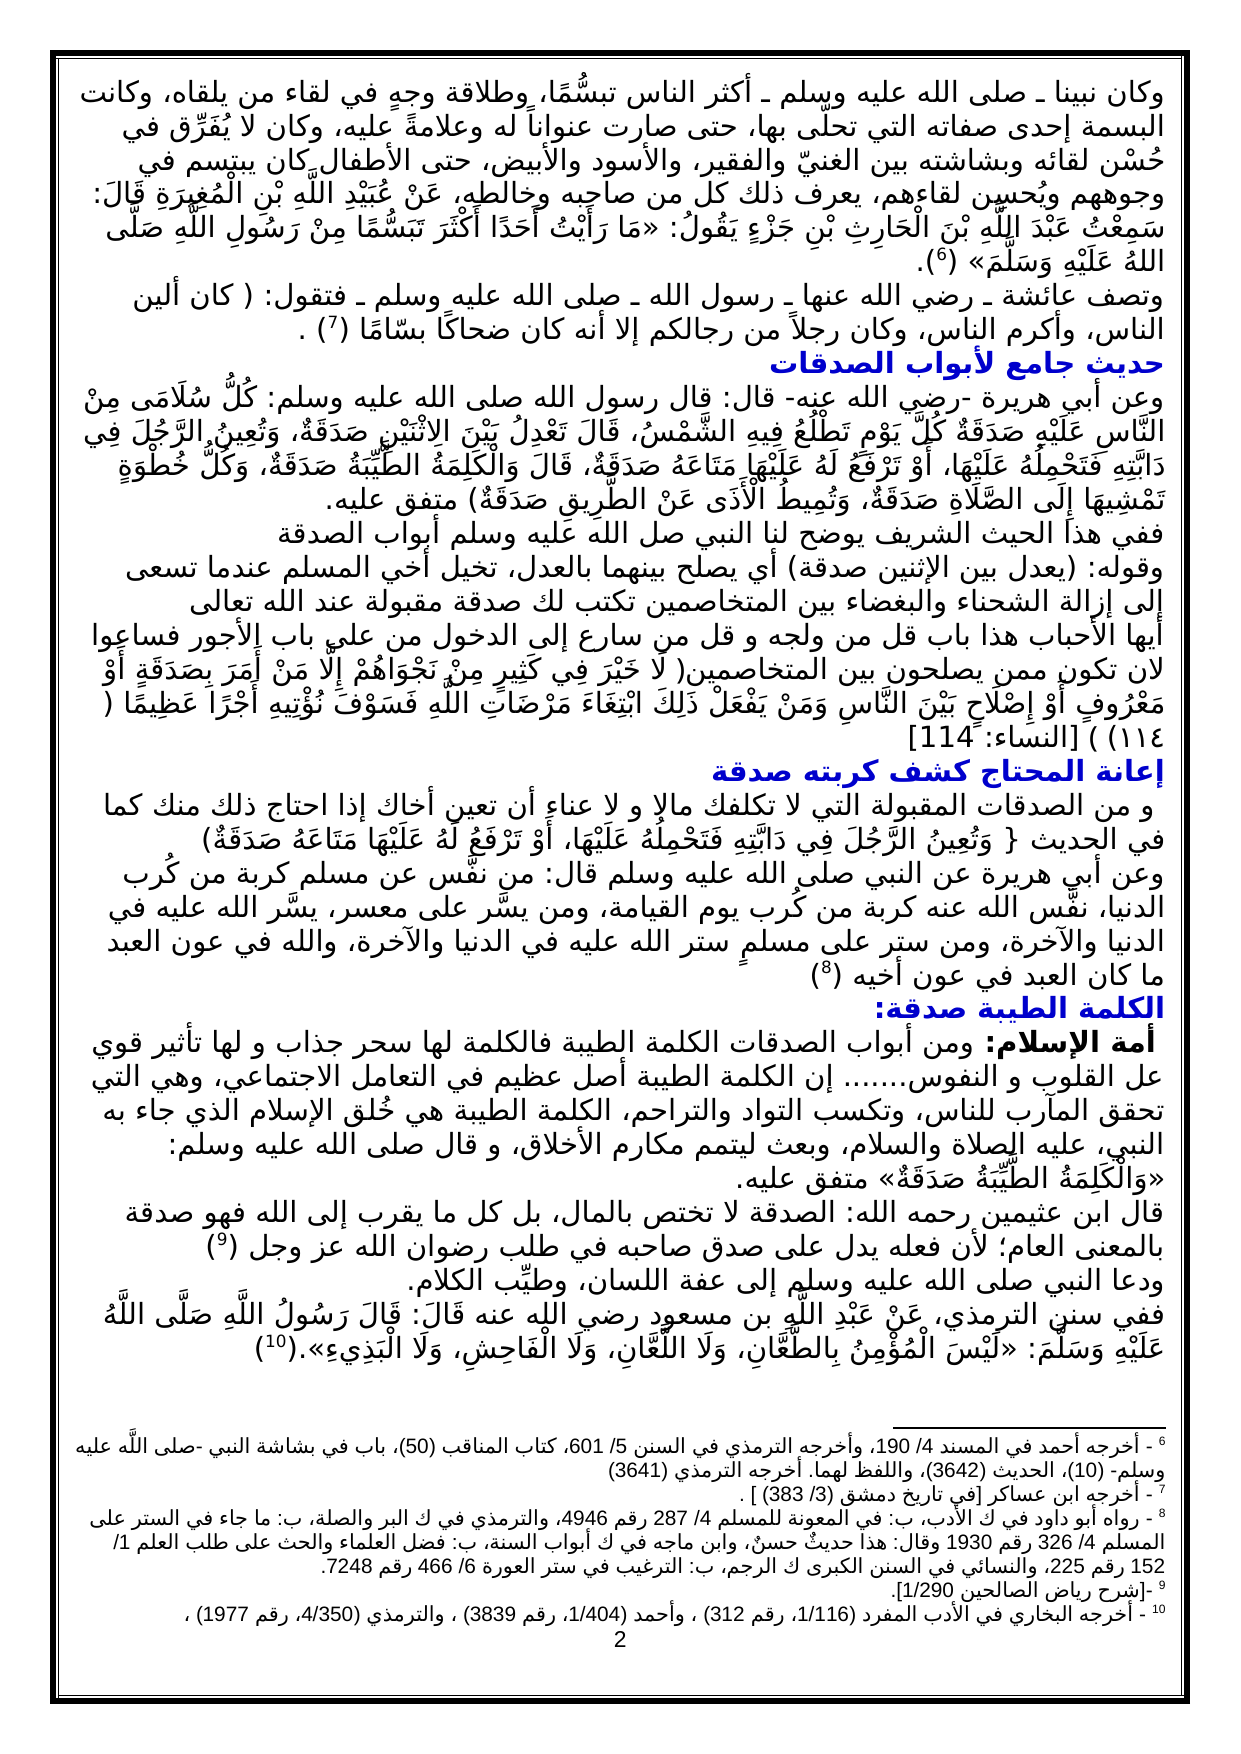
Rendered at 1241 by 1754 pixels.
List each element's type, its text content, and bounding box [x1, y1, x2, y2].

text أيها الأحباب هذا باب قل من ولجه و قل من سارع إلى الدخول من على باب الأجور فساعوا لان تكون ممن يصلحون بين المتخاصمين﴿ لَا خَيْرَ ‌فِي ‌كَثِيرٍ مِنْ نَجْوَاهُمْ إِلَّا مَنْ أَمَرَ بِصَدَقَةٍ أَوْ مَعْرُوفٍ أَوْ إِصْلَاحٍ بَيْنَ النَّاسِ وَمَنْ يَفْعَلْ ذَلِكَ ابْتِغَاءَ مَرْضَاتِ اللَّهِ فَسَوْفَ نُؤْتِيهِ أَجْرًا عَظِيمًا (١١٤) ﴾ [النساء: 114] [75, 618, 1165, 754]
text وكان نبينا ـ صلى الله عليه وسلم ـ أكثر الناس تبسُّمًا، وطلاقة وجهٍ في لقاء من يلقاه، وكانت البسمة إحدى صفاته التي تحلّى بها، حتى صارت عنواناً له وعلامةً عليه، وكان لا يُفَرِّق في حُسْن لقائه وبشاشته بين الغنيّ والفقير، والأسود والأبيض، حتى الأطفال كان يبتسم في وجوههم ويُحسِن لقاءهم، يعرف ذلك كل من صاحبه وخالطه، عَنْ عُبَيْدِ اللَّهِ بْنِ الْمُغِيرَةِ قَالَ: سَمِعْتُ عَبْدَ اللَّهِ بْنَ الْحَارِثِ بْنِ جَزْءٍ يَقُولُ: «مَا رَأَيْتُ ‌أَحَدًا ‌أَكْثَرَ ‌تَبَسُّمًا مِنْ رَسُولِ اللَّهِ صَلَّى اللهُ عَلَيْهِ وَسَلَّمَ» (). [75, 75, 1165, 279]
text ففي هذا الحيث الشريف يوضح لنا النبي صل الله عليه وسلم أبواب الصدقة [75, 516, 1165, 550]
text ودعا النبي صلى الله عليه وسلم إلى عفة اللسان، وطيِّب الكلام. [75, 1263, 1165, 1297]
text و من الصدقات المقبولة التي لا تكلفك مالا و لا عناء أن تعين أخاك إذا احتاج ذلك منك كما في الحديث { وَتُعِينُ الرَّجُلَ فِي دَابَّتِهِ فَتَحْمِلُهُ عَلَيْهَا، أَوْ تَرْفَعُ لَهُ عَلَيْهَا مَتَاعَهُ صَدَقَةٌ) [75, 788, 1165, 856]
text أمة الإسلام: ومن أبواب الصدقات الكلمة الطيبة فالكلمة لها سحر جذاب و لها تأثير قوي عل القلوب و النفوس....... إن الكلمة الطيبة أصل عظيم في التعامل الاجتماعي، وهي التي تحقق المآرب للناس، وتكسب التواد والتراحم، الكلمة الطيبة هي خُلق الإسلام الذي جاء به النبي، عليه الصلاة والسلام، وبعث ليتمم مكارم الأخلاق، و قال صلى الله عليه وسلم: «وَالْكَلِمَةُ الطَّيِّبَةُ صَدَقَةٌ» متفق عليه. [75, 1026, 1165, 1196]
text وعن أبي هريرة -رضي الله عنه- قال: قال رسول الله صلى الله عليه وسلم: كُلُّ سُلَامَى مِنْ النَّاسِ عَلَيْهِ صَدَقَةٌ كُلَّ يَوْمٍ تَطْلُعُ فِيهِ الشَّمْسُ، قَالَ تَعْدِلُ بَيْنَ الِاثْنَيْنِ صَدَقَةٌ، وَتُعِينُ الرَّجُلَ فِي دَابَّتِهِ فَتَحْمِلُهُ عَلَيْهَا، أَوْ تَرْفَعُ لَهُ عَلَيْهَا مَتَاعَهُ صَدَقَةٌ، قَالَ وَالْكَلِمَةُ الطَّيِّبَةُ صَدَقَةٌ، وَكُلُّ خُطْوَةٍ تَمْشِيهَا إِلَى الصَّلَاةِ صَدَقَةٌ، وَتُمِيطُ الْأَذَى عَنْ الطَّرِيقِ صَدَقَةٌ) متفق عليه. [75, 381, 1165, 516]
text قال ابن عثيمين رحمه الله: الصدقة لا تختص بالمال، بل كل ما يقرب إلى الله فهو صدقة بالمعنى العام؛ لأن فعله يدل على صدق صاحبه في طلب رضوان الله عز وجل () [75, 1196, 1165, 1263]
text وعن أبي هريرة عن النبي صلى الله عليه وسلم قال: من نفَّس عن مسلم كربة من كُرب الدنيا، نفَّس الله عنه كربة من كُرب يوم القيامة، ومن يسَّر على معسر، يسَّر الله عليه في الدنيا والآخرة، ومن ستر على مسلمٍ ستر الله عليه في الدنيا والآخرة، والله في عون العبد ما كان العبد في عون أخيه () [75, 856, 1165, 992]
text وتصف عائشة ـ رضي الله عنها ـ رسول الله ـ صلى الله عليه وسلم ـ فتقول: ( كان ألين الناس، وأكرم الناس، وكان رجلاً من رجالكم إلا أنه كان ضحاكًا بسّامًا () . [75, 279, 1165, 347]
text إعانة المحتاج كشف كربته صدقة [75, 754, 1165, 788]
text وقوله: (يعدل بين الإثنين صدقة) أي يصلح بينهما بالعدل، تخيل أخي المسلم عندما تسعى إلى إزالة الشحناء والبغضاء بين المتخاصمين تكتب لك صدقة مقبولة عند الله تعالى [75, 550, 1165, 618]
text حديث جامع لأبواب الصدقات [75, 347, 1165, 381]
text ففي سنن الترمذي، عَنْ عَبْدِ اللَّهِ بن مسعود رضي الله عنه قَالَ: قَالَ رَسُولُ اللَّهِ صَلَّى اللَّهُ عَلَيْهِ وَسَلَّمَ: «لَيْسَ الْمُؤْمِنُ بِالطَّعَّانِ، وَلَا اللَّعَّانِ، وَلَا الْفَاحِشِ، وَلَا الْبَذِيءِ».() [75, 1297, 1165, 1365]
text الكلمة الطيبة صدقة: [75, 992, 1165, 1026]
